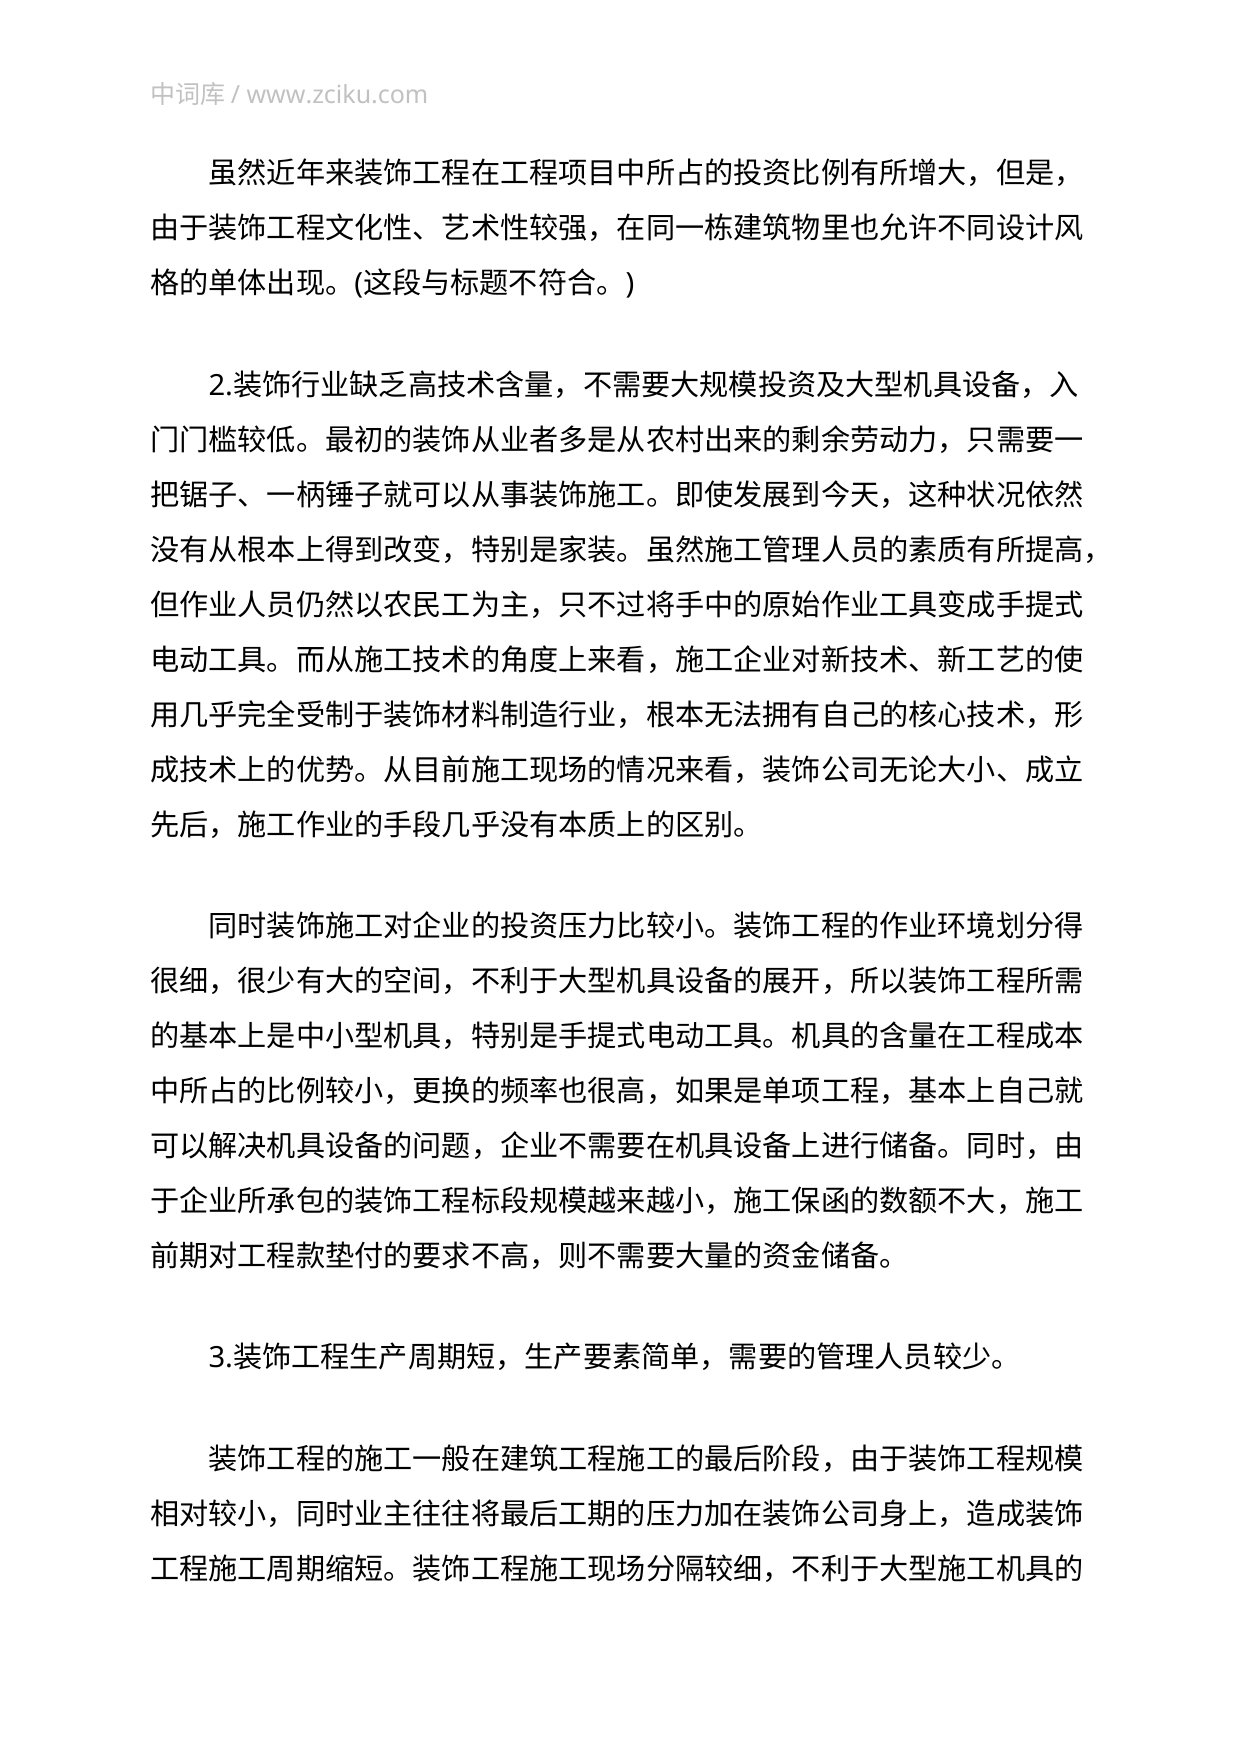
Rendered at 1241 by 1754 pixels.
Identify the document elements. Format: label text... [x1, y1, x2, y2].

text 3.装饰工程生产周期短，生产要素简单，需要的管理人员较少。 [150, 1334, 1090, 1376]
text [150, 1436, 1090, 1588]
text 同时装饰施工对企业的投资压力比较小。装饰工程的作业环境划分得很细，很少有大的空间，不利于大型机具设备的展开，所以装饰工程所需的基本上是中小型机具，特别是手提式电动工具。机具的含量在工程成本中所占的比例较小，更换的频率也很高，如果是单项工程，基本上自己就可以解决机具设备的问题，企业不需要在机具设备上进行储备。同时，由于企业所承包的装饰工程标段规模越来越小，施工保函的数额不大，施工前期对工程款垫付的要求不高，则不需要大量的资金储备。 [150, 903, 1090, 1274]
text 2.装饰行业缺乏高技术含量，不需要大规模投资及大型机具设备，入门门槛较低。最初的装饰从业者多是从农村出来的剩余劳动力，只需要一把锯子、一柄锤子就可以从事装饰施工。即使发展到今天，这种状况依然没有从根本上得到改变，特别是家装。虽然施工管理人员的素质有所提高，但作业人员仍然以农民工为主，只不过将手中的原始作业工具变成手提式电动工具。而从施工技术的角度上来看，施工企业对新技术、新工艺的使用几乎完全受制于装饰材料制造行业，根本无法拥有自己的核心技术，形成技术上的优势。从目前施工现场的情况来看，装饰公司无论大小、成立先后，施工作业的手段几乎没有本质上的区别。 [150, 362, 1090, 843]
text 虽然近年来装饰工程在工程项目中所占的投资比例有所增大，但是，由于装饰工程文化性、艺术性较强，在同一栋建筑物里也允许不同设计风格的单体出现。(这段与标题不符合。) [150, 150, 1090, 302]
